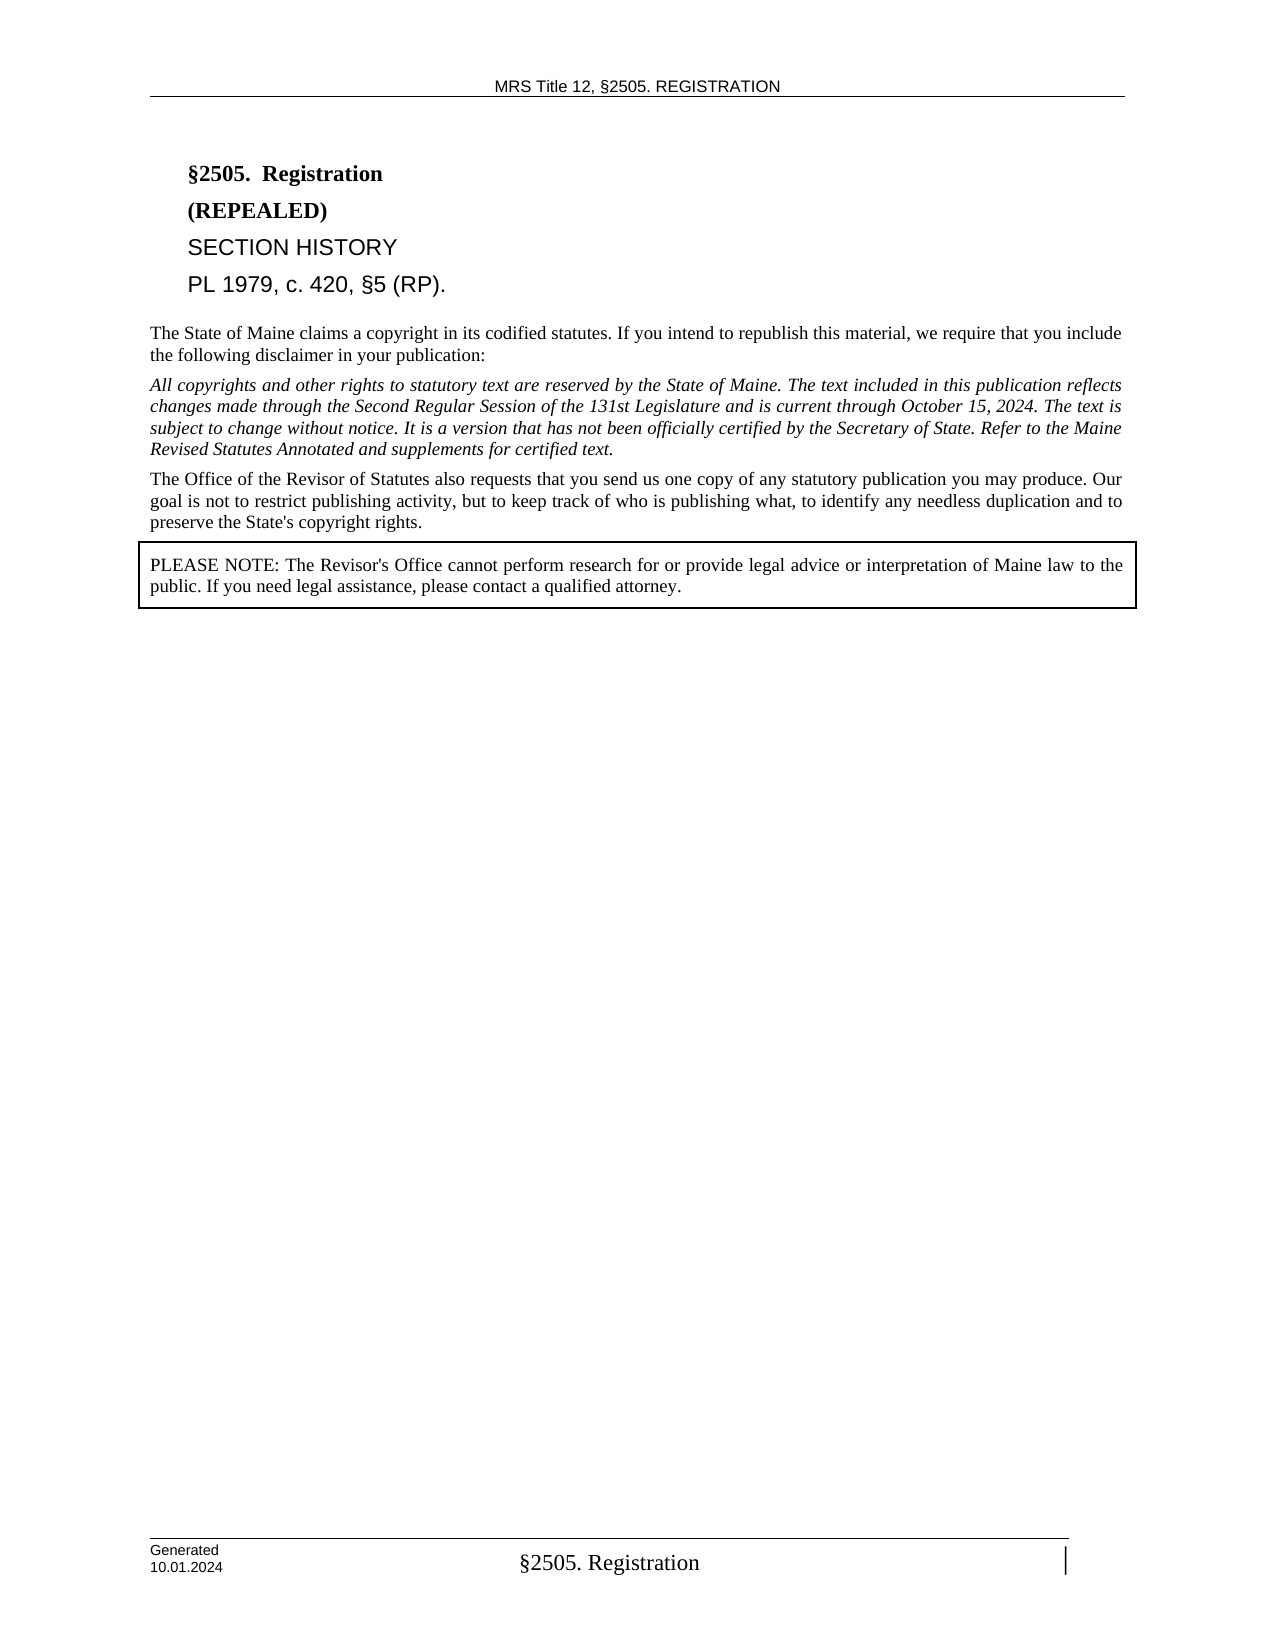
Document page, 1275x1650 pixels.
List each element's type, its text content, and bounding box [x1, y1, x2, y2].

text PLEASE NOTE: The Revisor's Office cannot perform research for or provide legal advice or interpretation of Maine law to the public. If you need legal assistance, please contact a qualified attorney. [140, 543, 1135, 607]
text The State of Maine claims a copyright in its codified statutes. If you intend to republish this material, we require that you include the following disclaimer in your publication: [150, 322, 1125, 365]
text (REPEALED) [187, 197, 1125, 223]
text All copyrights and other rights to statutory text are reserved by the State of Maine. The text included in this publication reflects changes made through the Second Regular Session of the 131st Legislature and is current through October 15, 2024 . The text is subject to change without notice. It is a version that has not been officially certified by the Secretary of State. Refer to the Maine Revised Statutes Annotated and supplements for certified text. [150, 373, 1125, 460]
text PL 1979, c. 420, §5 (RP). [187, 271, 1125, 297]
text The Office of the Revisor of Statutes also requests that you send us one copy of any statutory publication you may produce. Our goal is not to restrict publishing activity, but to keep track of who is publishing what, to identify any needless duplication and to preserve the State's copyright rights. [150, 468, 1125, 533]
text §2505. Registration [187, 160, 1125, 187]
text SECTION HISTORY [187, 234, 1125, 260]
